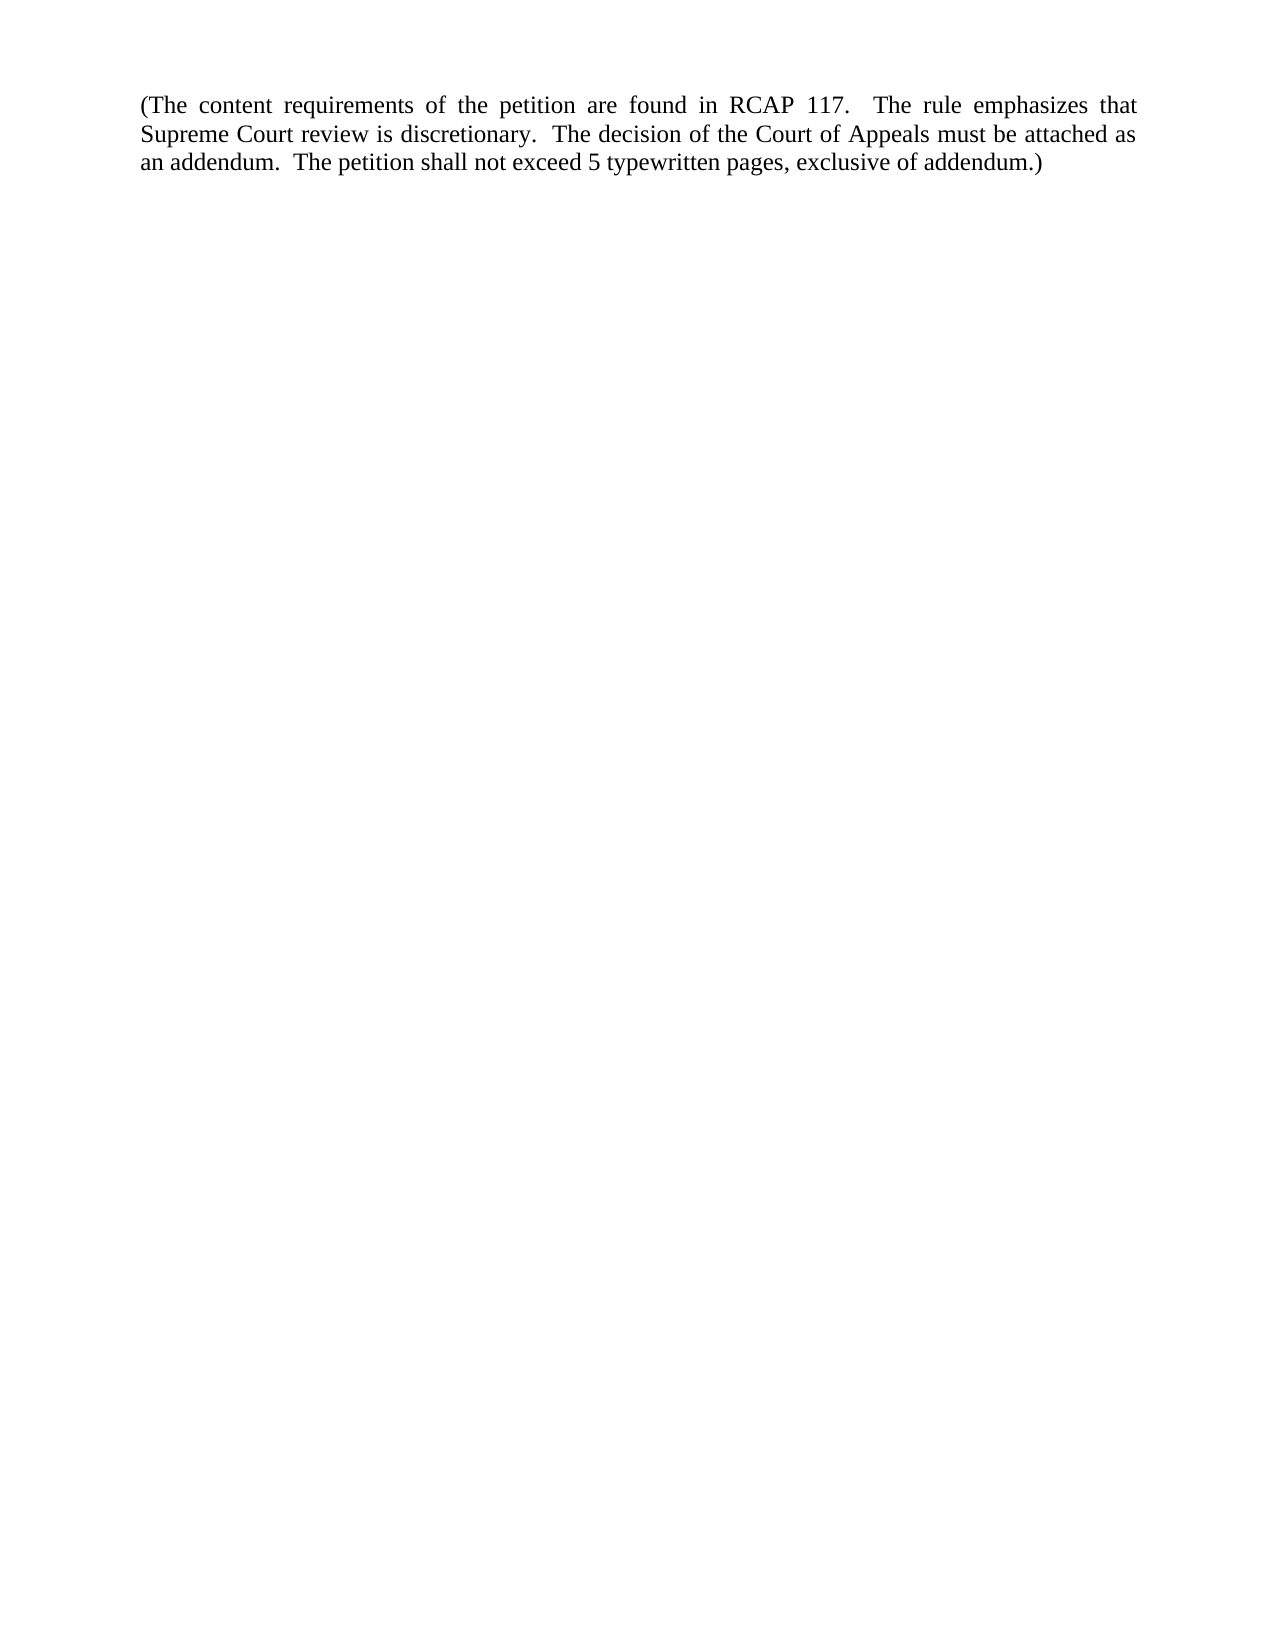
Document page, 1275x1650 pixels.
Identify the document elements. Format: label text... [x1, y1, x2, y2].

table_cell (The content requirements of the petition are found in RCAP 117. The rule emphasizes that Supreme Court review is discretionary. The decision of the Court of Appeals must be attached as an addendum. The petition shall not exceed 5 typewritten pages, exclusive of addendum.) [139, 90, 1139, 238]
